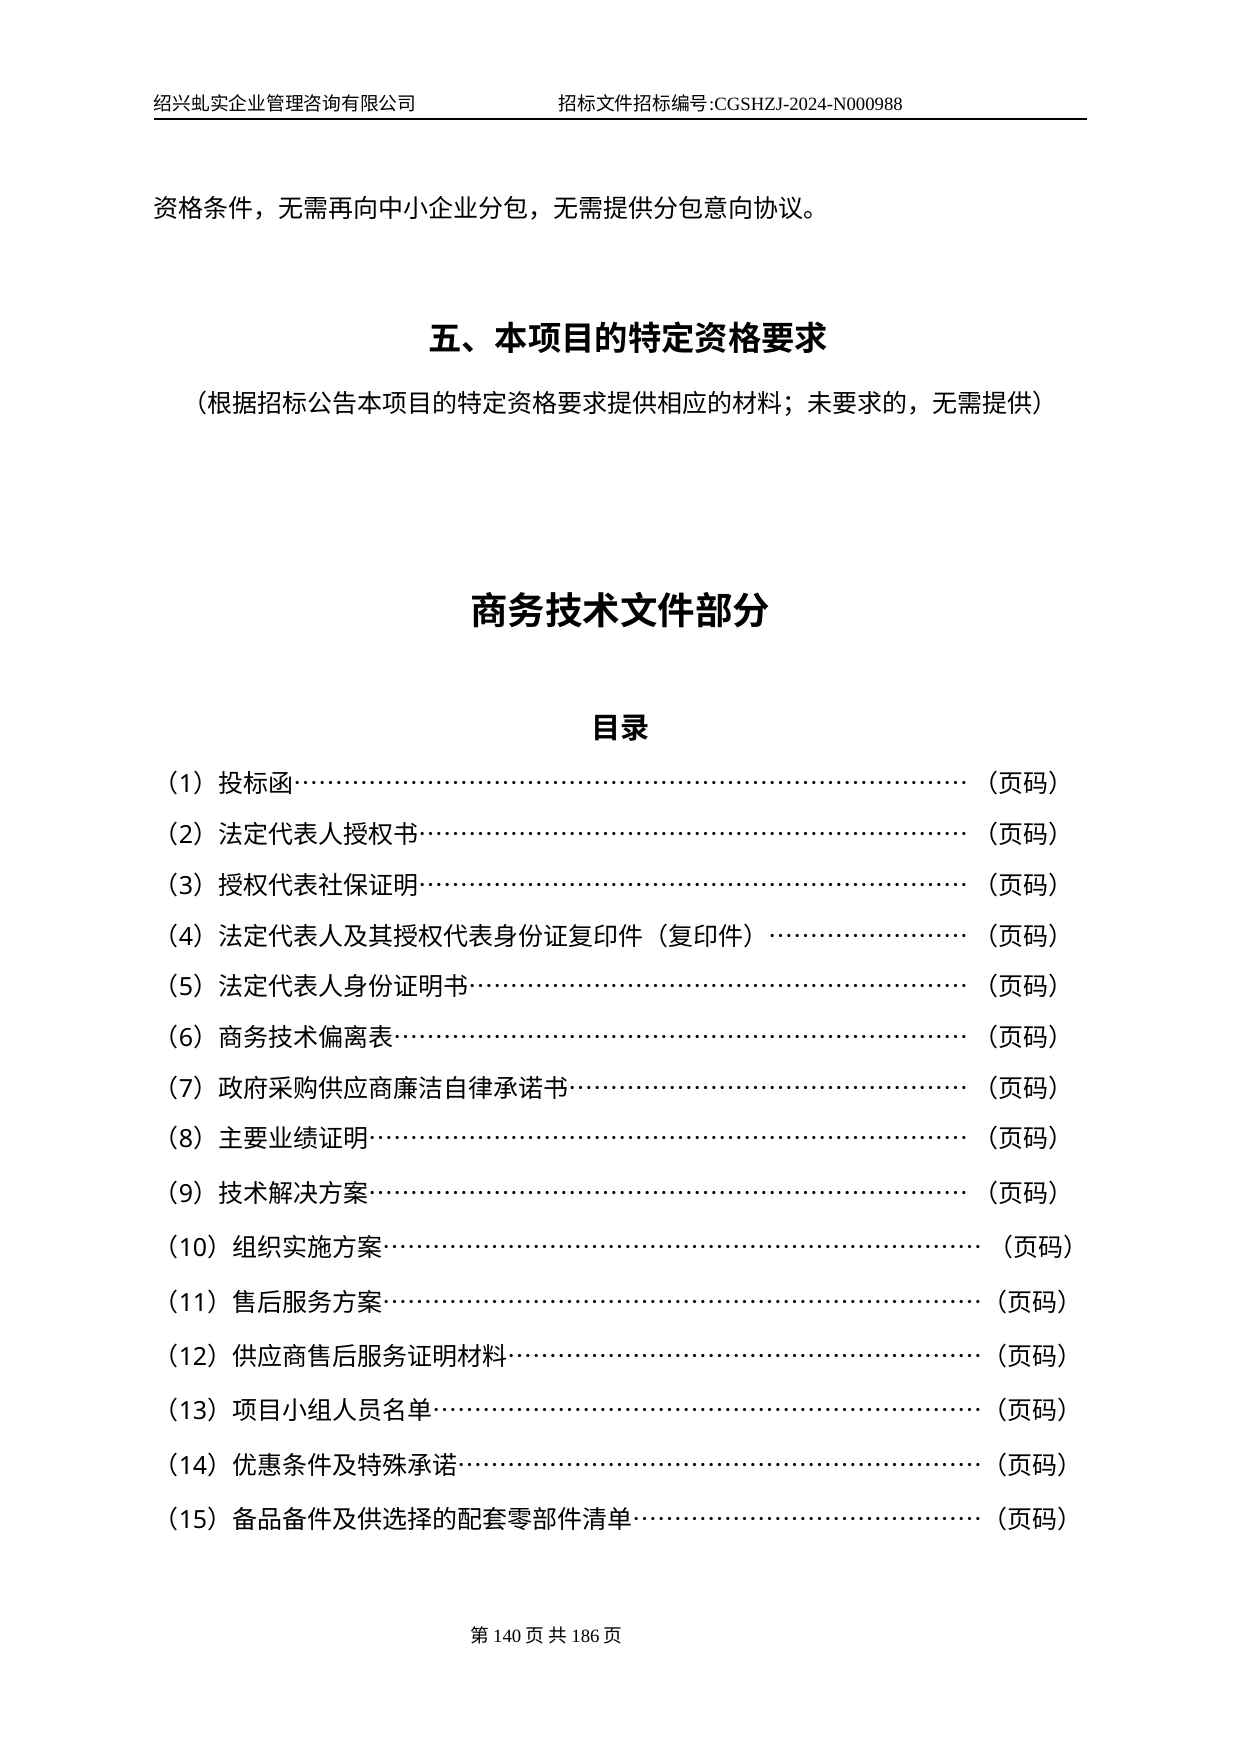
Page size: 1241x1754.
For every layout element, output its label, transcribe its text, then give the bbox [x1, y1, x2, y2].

text （13）项目小组人员名单…………………………………………………………（页码） [153, 1391, 1140, 1427]
text （10）组织实施方案……………………………………………………………… （页码） [153, 1228, 1140, 1264]
text （11）售后服务方案………………………………………………………………（页码） [153, 1282, 1140, 1318]
text （根据招标公告本项目的特定资格要求提供相应的材料；未要求的，无需提供） [153, 384, 1087, 420]
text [153, 189, 1087, 225]
text （2）法定代表人授权书………………………………………………………… （页码） [153, 814, 1087, 851]
text （9）技术解决方案……………………………………………………………… （页码） [153, 1173, 1140, 1209]
text 五、本项目的特定资格要求 [169, 311, 1087, 360]
text （1）投标函……………………………………………………………………… （页码） [153, 764, 1087, 800]
text （6）商务技术偏离表…………………………………………………………… （页码） [153, 1017, 1087, 1054]
text （4）法定代表人及其授权代表身份证复印件（复印件）…………………… （页码） [153, 916, 1087, 952]
text 商务技术文件部分 [153, 581, 1087, 635]
text （5）法定代表人身份证明书…………………………………………………… （页码） [153, 967, 1087, 1003]
text （14）优惠条件及特殊承诺………………………………………………………（页码） [153, 1445, 1140, 1481]
text 目录 [153, 704, 1087, 747]
text （3）授权代表社保证明………………………………………………………… （页码） [153, 865, 1087, 901]
text （12）供应商售后服务证明材料…………………………………………………（页码） [153, 1336, 1140, 1373]
text （15）备品备件及供选择的配套零部件清单……………………………………（页码） [153, 1499, 1140, 1536]
text （7）政府采购供应商廉洁自律承诺书………………………………………… （页码） [153, 1068, 1087, 1104]
text （8）主要业绩证明……………………………………………………………… （页码） [153, 1119, 1140, 1155]
